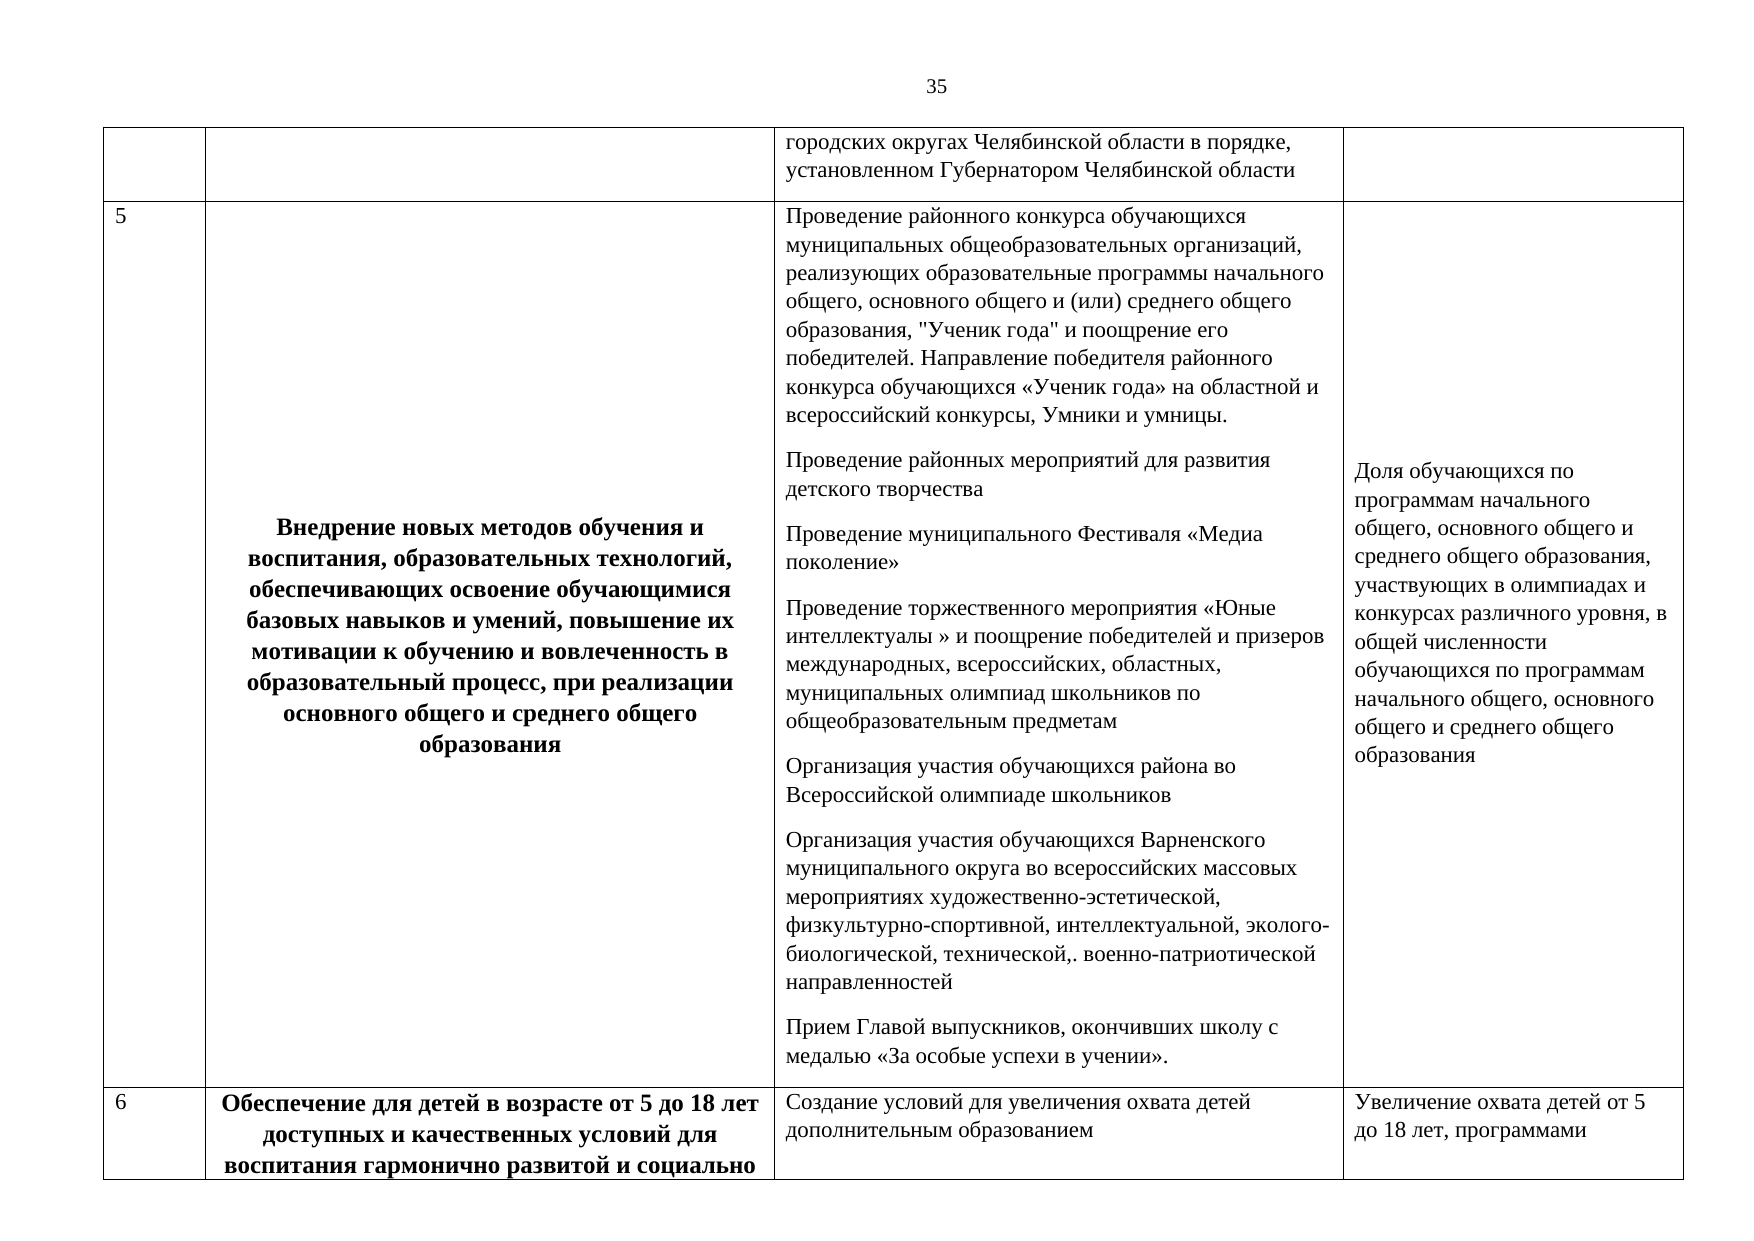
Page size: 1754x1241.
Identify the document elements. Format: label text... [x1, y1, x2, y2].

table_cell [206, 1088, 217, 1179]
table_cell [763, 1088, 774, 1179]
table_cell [775, 1088, 1343, 1179]
table_cell 4 [104, 128, 205, 201]
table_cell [206, 128, 774, 201]
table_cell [1344, 1088, 1683, 1179]
table_cell Проведение районного конкурса обучающихся муниципальных общеобразовательных организаций, реализующих образовательные программы начального общего, основного общего и (или) среднего общего образования, "Ученик года" и поощрение его победителей. Направление победителя районного конкурса обучающихся «Ученик года» на областной и всероссийский конкурсы, Умники и умницы. Проведение районных мероприятий для развития детского творчества Проведение муниципального Фестиваля «Медиа поколение» Проведение торжественного мероприятия «Юные интеллектуалы » и поощрение победителей и призеров международных, всероссийских, областных, муниципальных олимпиад школьников по общеобразовательным предметам Организация участия обучающихся района во Всероссийской олимпиаде школьников Организация участия обучающихся Варненского муниципального округа во всероссийских массовых мероприятиях художественно-эстетической, физкультурно-спортивной, интеллектуальной, эколого-биологической, технической,. военно-патриотической направленностей Прием Главой выпускников, окончивших школу с медалью «За особые успехи в учении». [775, 202, 1343, 1087]
table_cell 5 [104, 202, 205, 1087]
table_cell 6 [104, 1088, 205, 1179]
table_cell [1344, 128, 1683, 201]
table_cell Доля обучающихся по программам начального общего, основного общего и среднего общего образования, участвующих в олимпиадах и конкурсах различного уровня, в общей численности обучающихся по программам начального общего, основного общего и среднего общего образования [1344, 202, 1683, 1087]
table_cell Внедрение новых методов обучения и воспитания, образовательных технологий, обеспечивающих освоение обучающимися базовых навыков и умений, повышение их мотивации к обучению и вовлеченность в образовательный процесс, при реализации основного общего и среднего общего образования [206, 202, 774, 1087]
